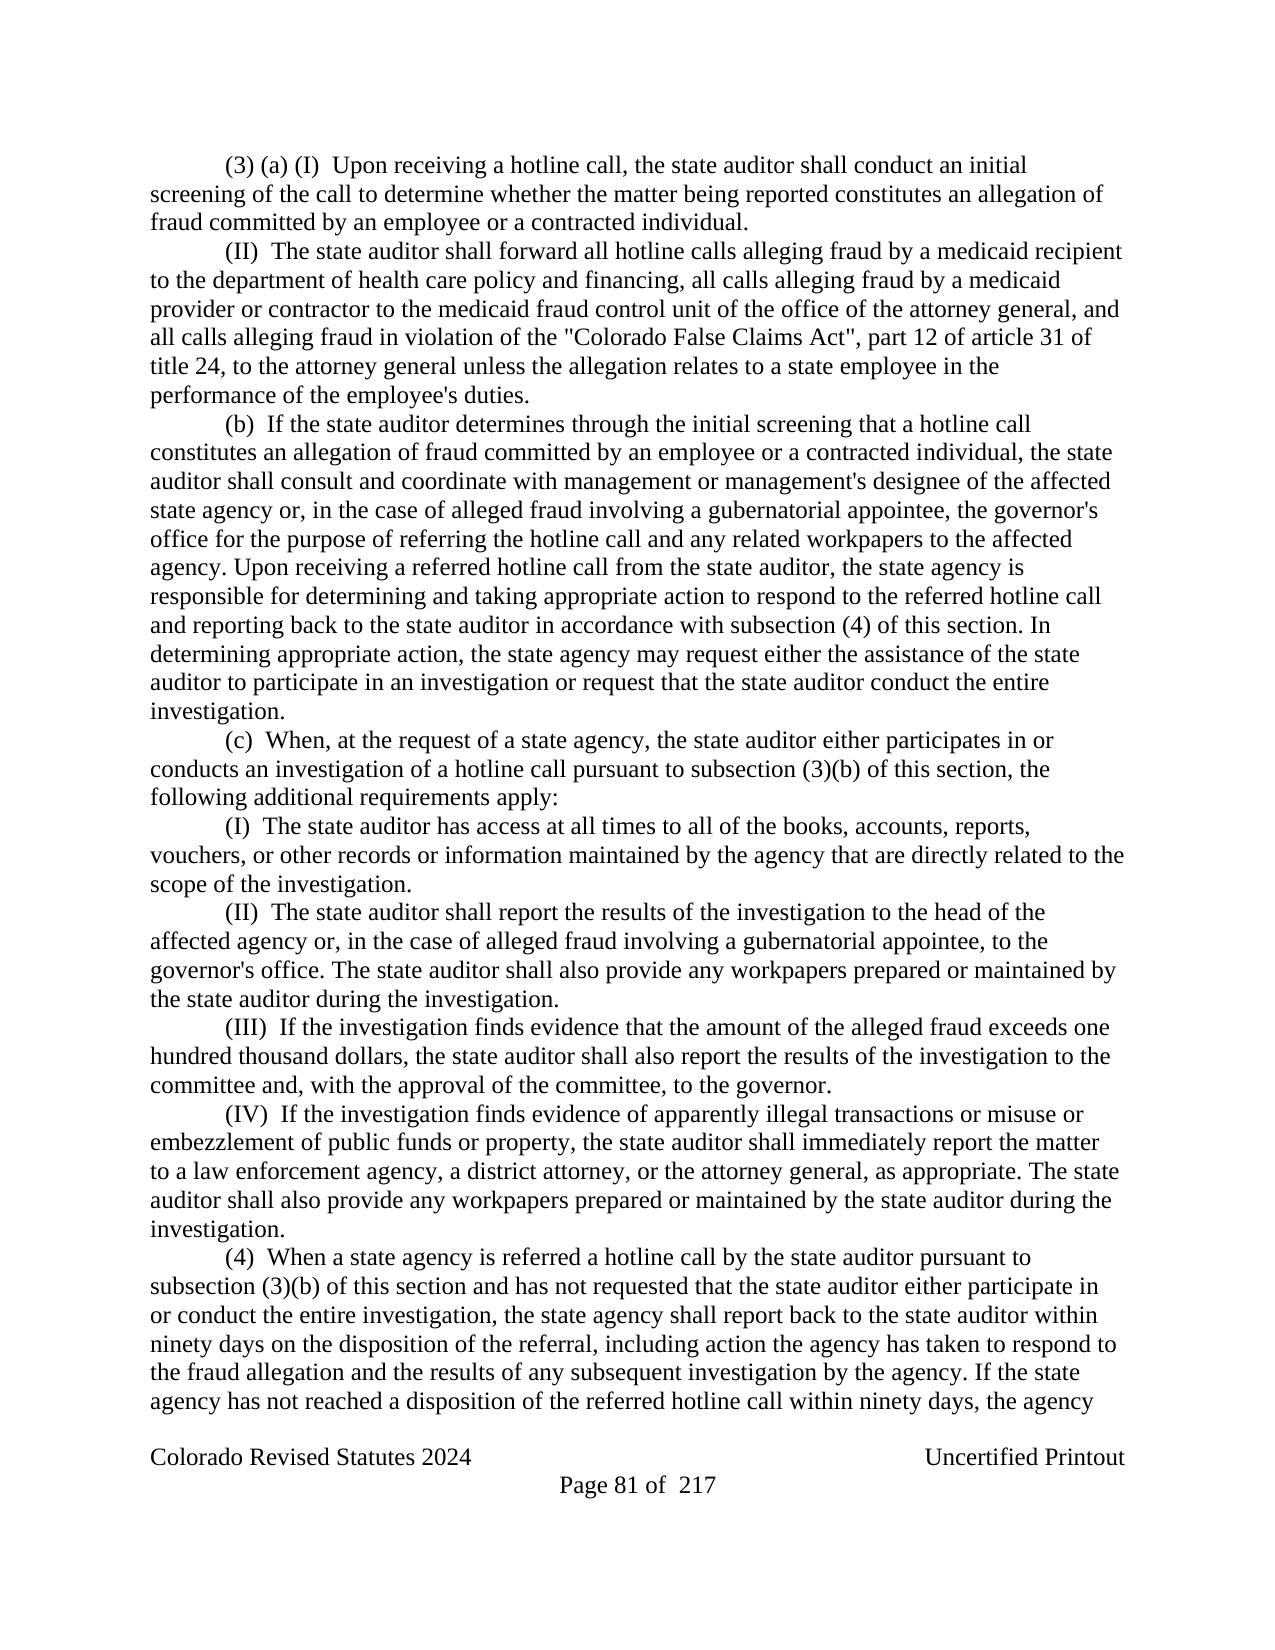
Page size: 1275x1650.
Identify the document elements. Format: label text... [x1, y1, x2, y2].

text (c) When, at the request of a state agency, the state auditor either participates in or conducts an investigation of a hotline call pursuant to subsection (3)(b) of this section, the following additional requirements apply: [150, 725, 1125, 811]
text (IV) If the investigation finds evidence of apparently illegal transactions or misuse or embezzlement of public funds or property, the state auditor shall immediately report the matter to a law enforcement agency, a district attorney, or the attorney general, as appropriate. The state auditor shall also provide any workpapers prepared or maintained by the state auditor during the investigation. [150, 1099, 1125, 1242]
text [150, 1242, 1125, 1415]
text (I) The state auditor has access at all times to all of the books, accounts, reports, vouchers, or other records or information maintained by the agency that are directly related to the scope of the investigation. [150, 811, 1125, 897]
text (III) If the investigation finds evidence that the amount of the alleged fraud exceeds one hundred thousand dollars, the state auditor shall also report the results of the investigation to the committee and, with the approval of the committee, to the governor. [150, 1012, 1125, 1099]
text (b) If the state auditor determines through the initial screening that a hotline call constitutes an allegation of fraud committed by an employee or a contracted individual, the state auditor shall consult and coordinate with management or management's designee of the affected state agency or, in the case of alleged fraud involving a gubernatorial appointee, the governor's office for the purpose of referring the hotline call and any related workpapers to the affected agency. Upon receiving a referred hotline call from the state auditor, the state agency is responsible for determining and taking appropriate action to respond to the referred hotline call and reporting back to the state auditor in accordance with subsection (4) of this section. In determining appropriate action, the state agency may request either the assistance of the state auditor to participate in an investigation or request that the state auditor conduct the entire investigation. [150, 409, 1125, 725]
text (3) (a) (I) Upon receiving a hotline call, the state auditor shall conduct an initial screening of the call to determine whether the matter being reported constitutes an allegation of fraud committed by an employee or a contracted individual. [150, 150, 1125, 236]
text (II) The state auditor shall forward all hotline calls alleging fraud by a medicaid recipient to the department of health care policy and financing, all calls alleging fraud by a medicaid provider or contractor to the medicaid fraud control unit of the office of the attorney general, and all calls alleging fraud in violation of the "Colorado False Claims Act", part 12 of article 31 of title 24, to the attorney general unless the allegation relates to a state employee in the performance of the employee's duties. [150, 236, 1125, 409]
text (II) The state auditor shall report the results of the investigation to the head of the affected agency or, in the case of alleged fraud involving a gubernatorial appointee, to the governor's office. The state auditor shall also provide any workpapers prepared or maintained by the state auditor during the investigation. [150, 897, 1125, 1012]
